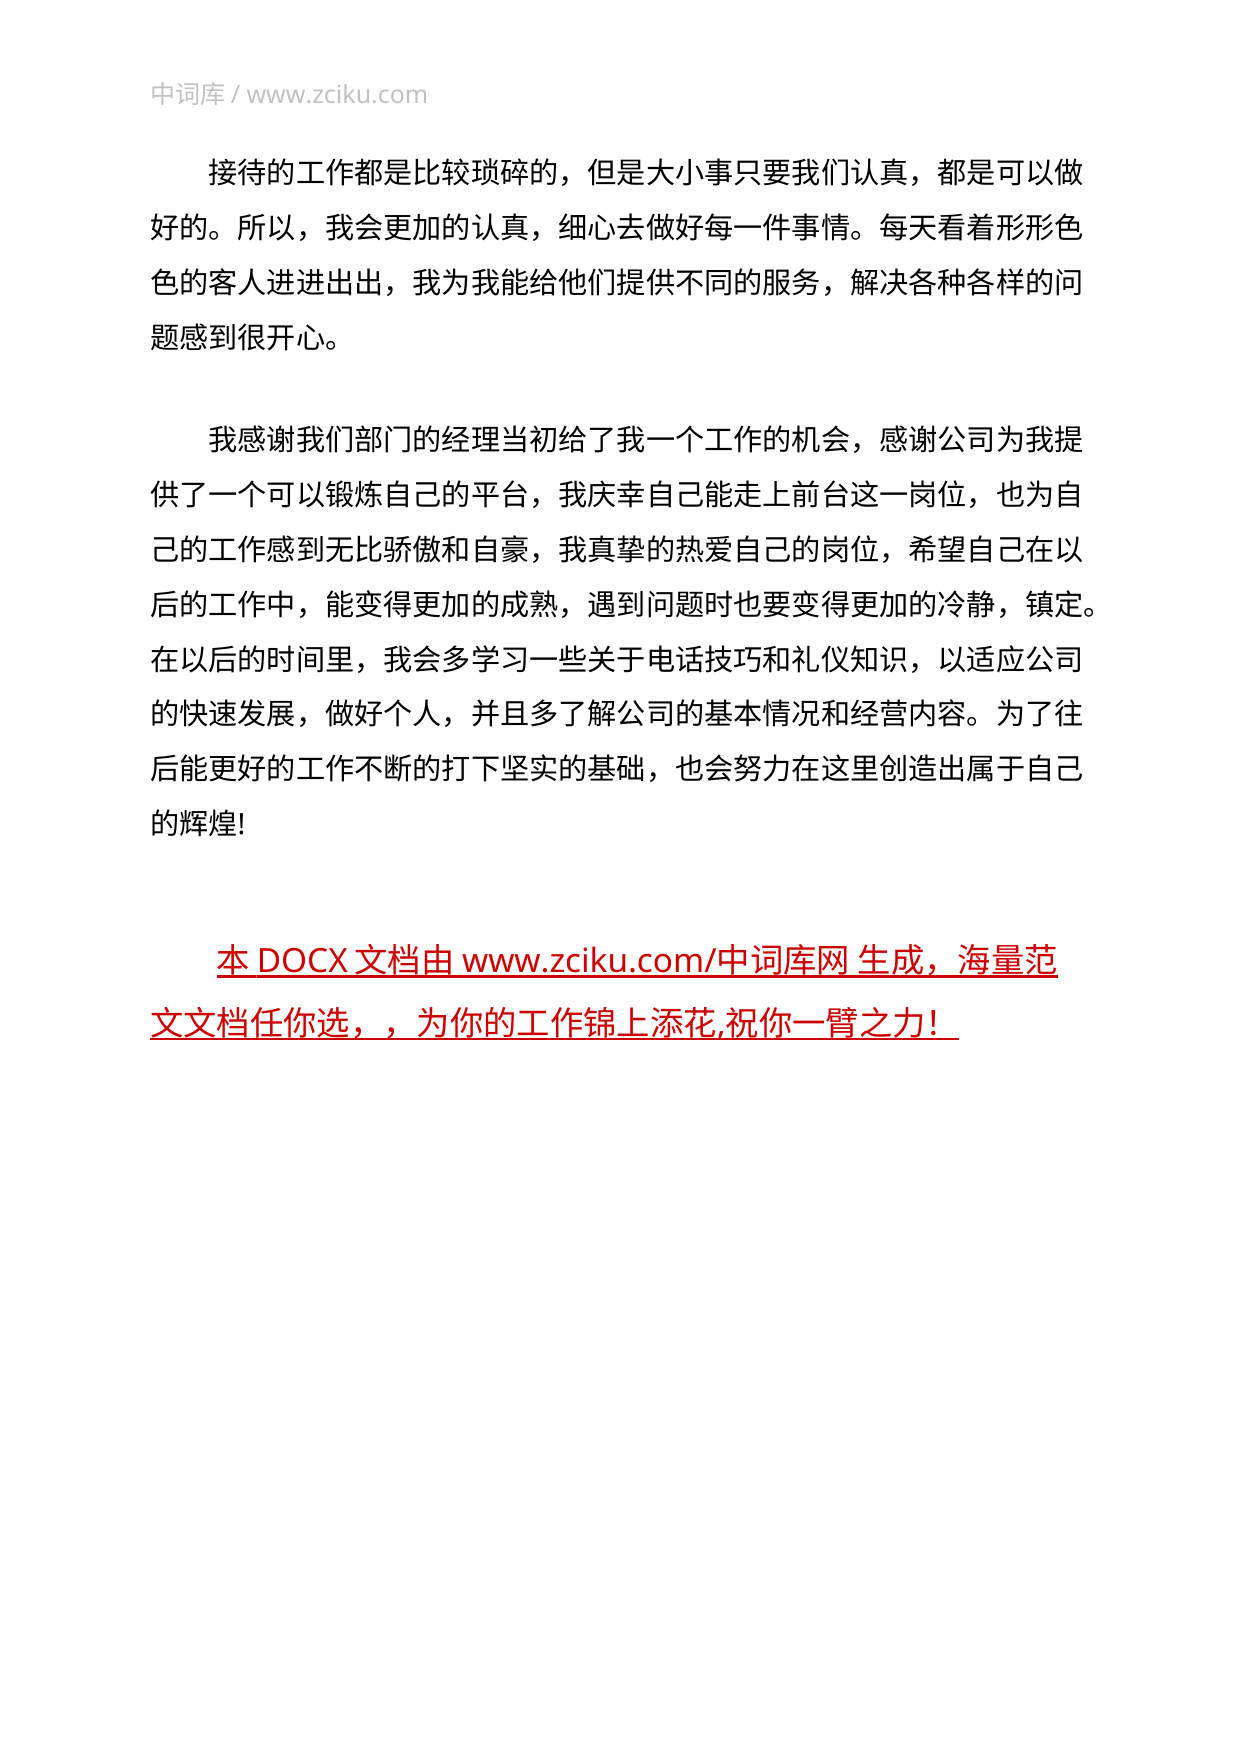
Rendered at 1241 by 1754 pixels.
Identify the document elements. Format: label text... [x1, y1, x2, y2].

text 我感谢我们部门的经理当初给了我一个工作的机会，感谢公司为我提供了一个可以锻炼自己的平台，我庆幸自己能走上前台这一岗位，也为自己的工作感到无比骄傲和自豪，我真挚的热爱自己的岗位，希望自己在以后的工作中，能变得更加的成熟，遇到问题时也要变得更加的冷静，镇定。在以后的时间里，我会多学习一些关于电话技巧和礼仪知识，以适应公司的快速发展，做好个人，并且多了解公司的基本情况和经营内容。为了往后能更好的工作不断的打下坚实的基础，也会努力在这里创造出属于自己的辉煌! [150, 416, 1090, 843]
text 接待的工作都是比较琐碎的，但是大小事只要我们认真，都是可以做好的。所以，我会更加的认真，细心去做好每一件事情。每天看着形形色色的客人进进出出，我为我能给他们提供不同的服务，解决各种各样的问题感到很开心。 [150, 150, 1090, 357]
text 本DOCX文档由 www.zciku.com/中词库网 生成，海量范文文档任你选，，为你的工作锦上添花,祝你一臂之力！ [150, 934, 1090, 1045]
